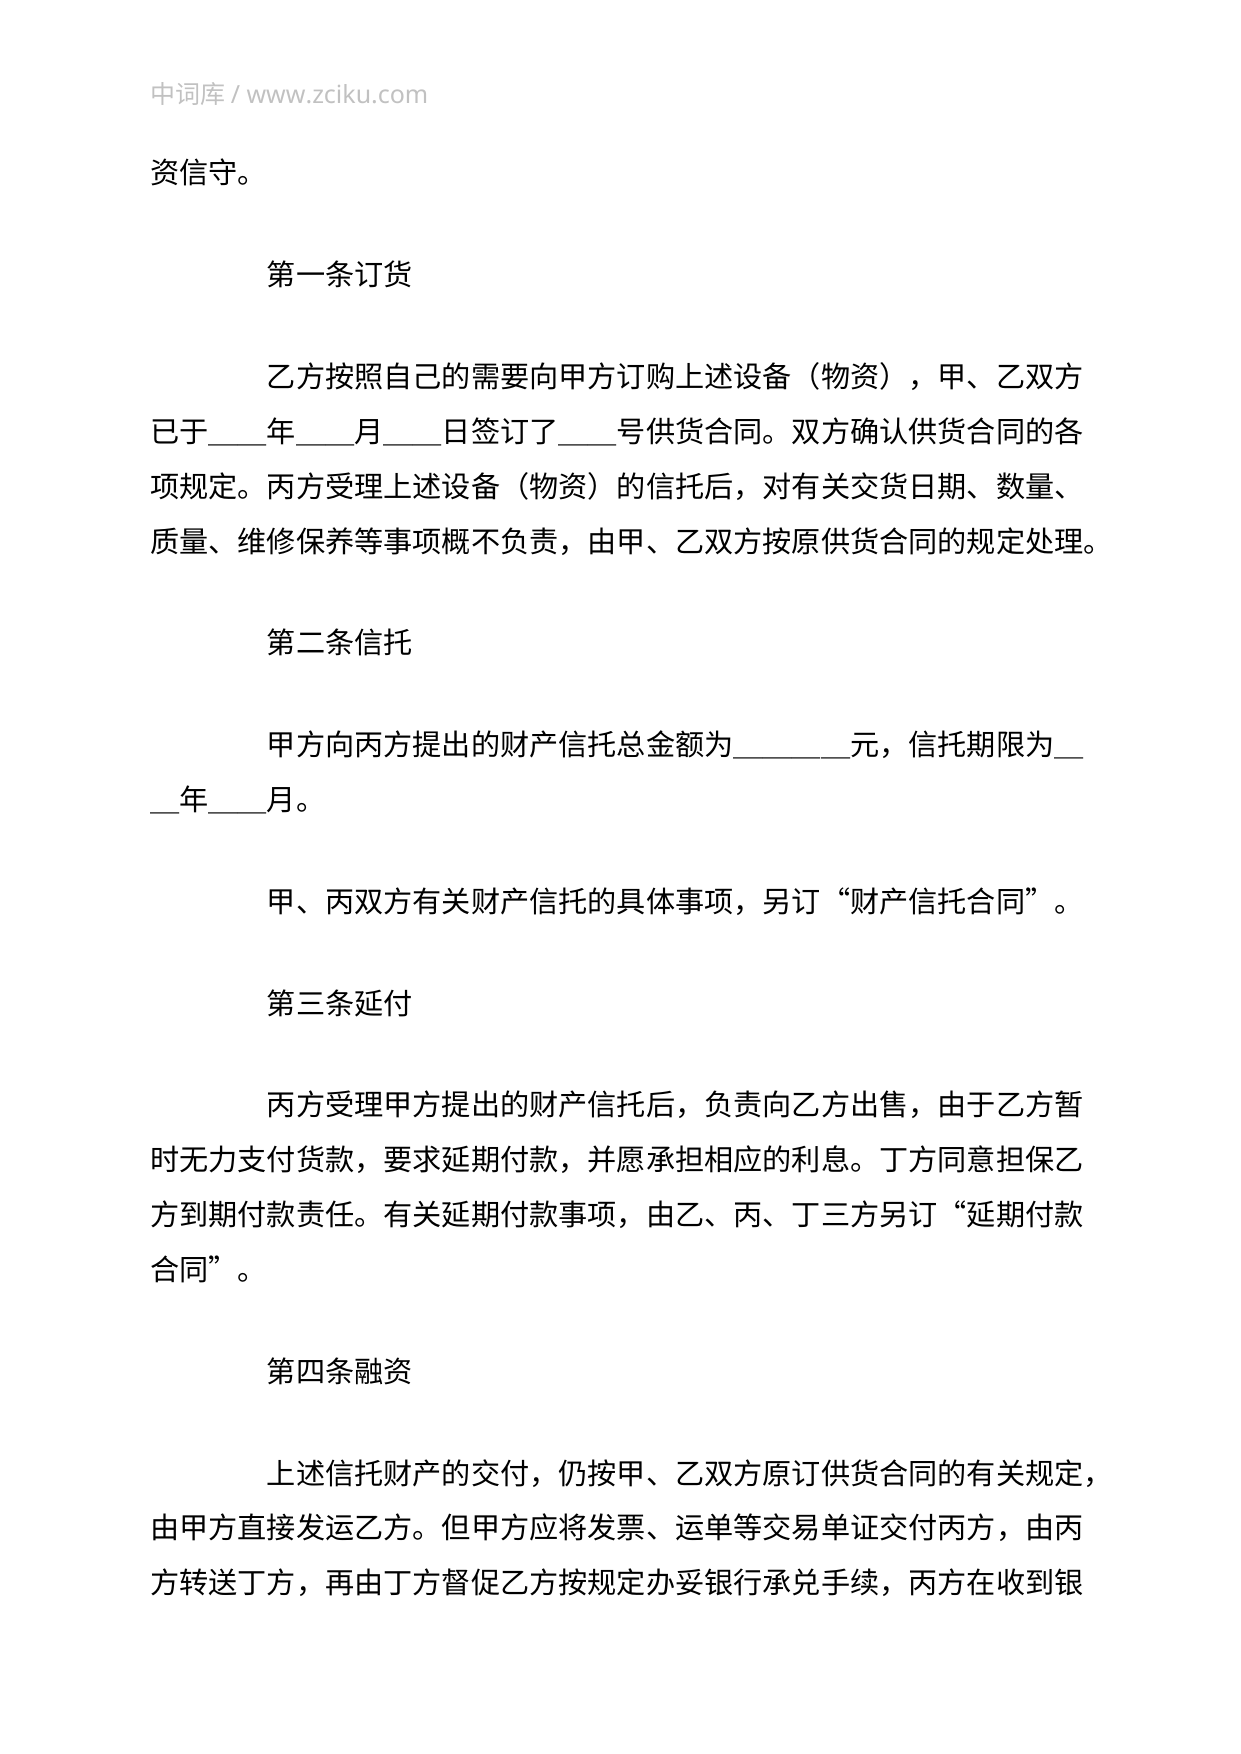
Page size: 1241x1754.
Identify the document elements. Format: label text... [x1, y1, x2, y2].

text 第四条融资 [150, 1348, 1090, 1391]
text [150, 1450, 1090, 1602]
text 甲方向丙方提出的财产信托总金额为＿＿＿＿元，信托期限为＿＿年＿＿月。 [150, 722, 1090, 819]
text 第二条信托 [150, 620, 1090, 662]
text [150, 150, 1090, 192]
text 乙方按照自己的需要向甲方订购上述设备（物资），甲、乙双方已于＿＿年＿＿月＿＿日签订了＿＿号供货合同。双方确认供货合同的各项规定。丙方受理上述设备（物资）的信托后，对有关交货日期、数量、质量、维修保养等事项概不负责，由甲、乙双方按原供货合同的规定处理。 [150, 353, 1090, 561]
text 丙方受理甲方提出的财产信托后，负责向乙方出售，由于乙方暂时无力支付货款，要求延期付款，并愿承担相应的利息。丁方同意担保乙方到期付款责任。有关延期付款事项，由乙、丙、丁三方另订“延期付款合同”。 [150, 1082, 1090, 1289]
text 甲、丙双方有关财产信托的具体事项，另订“财产信托合同”。 [150, 878, 1090, 921]
text 第一条订货 [150, 252, 1090, 294]
text 第三条延付 [150, 980, 1090, 1022]
